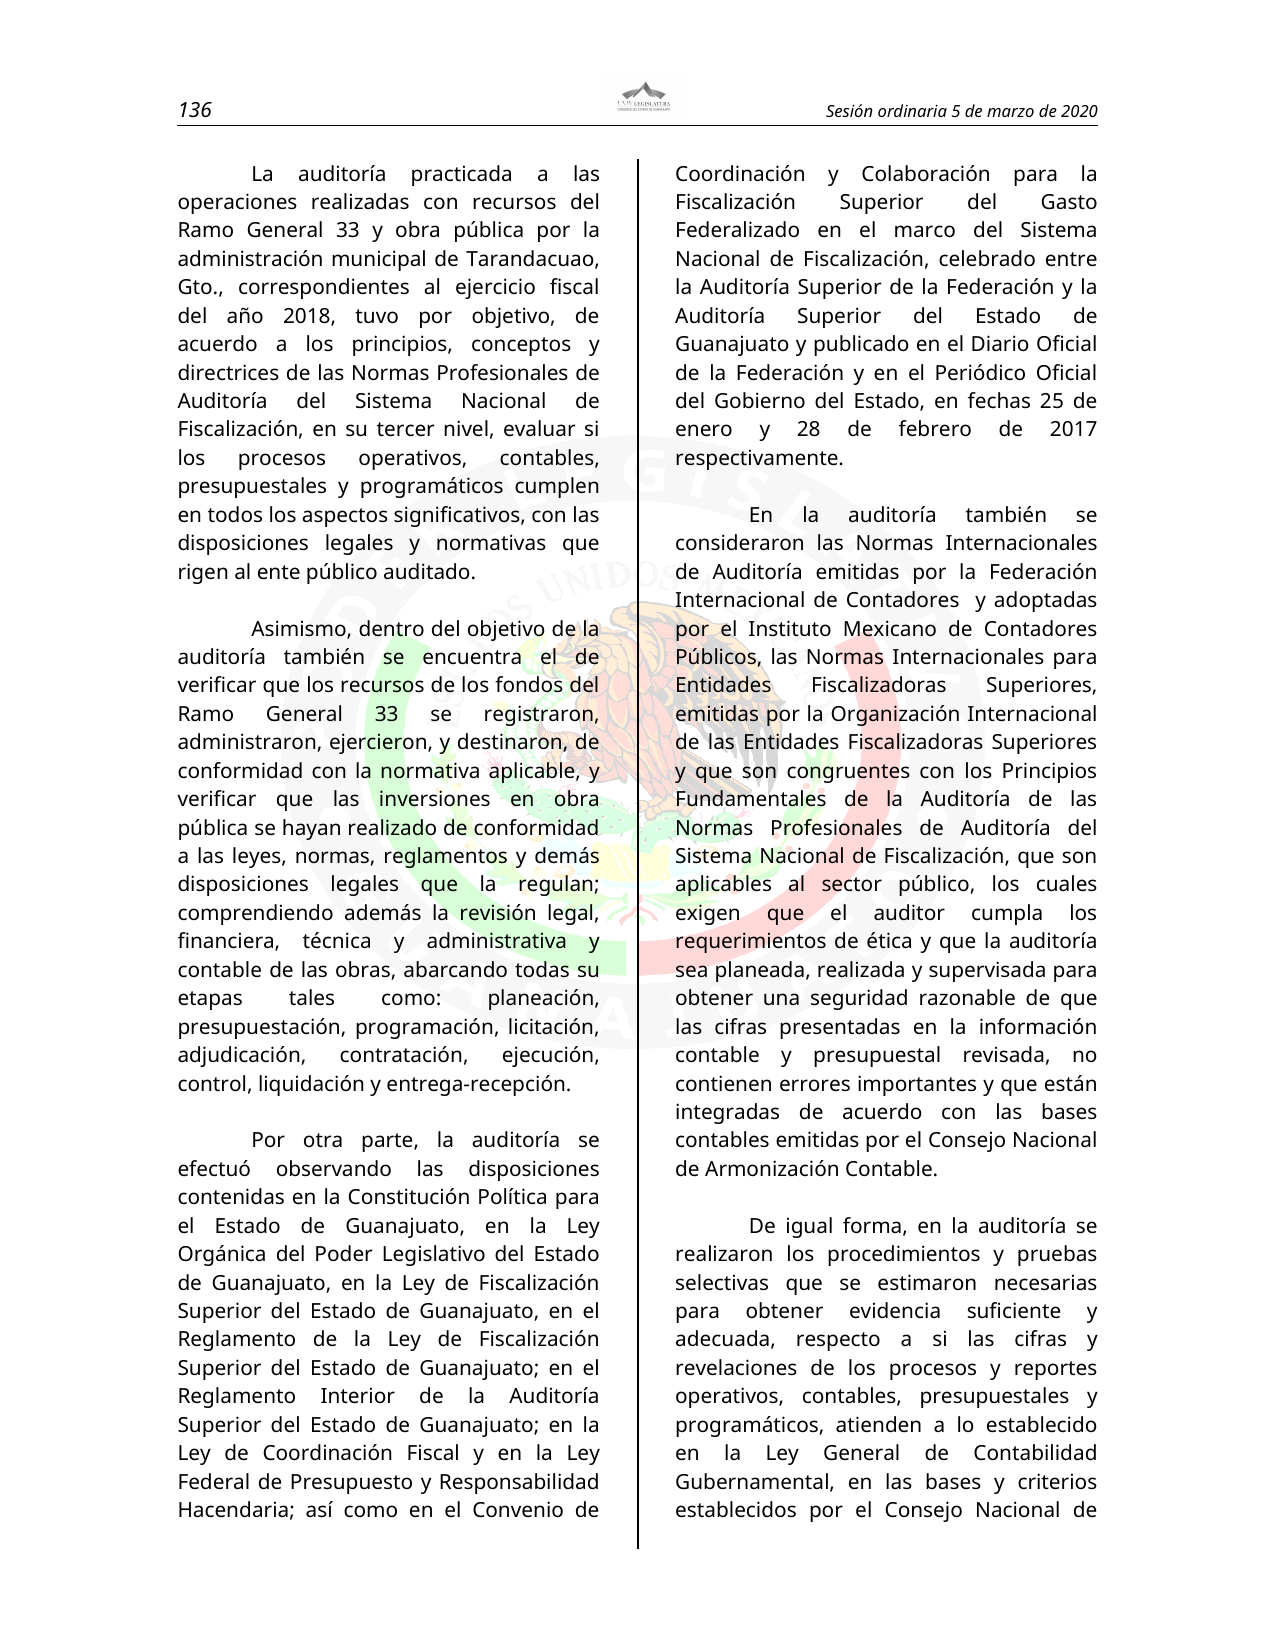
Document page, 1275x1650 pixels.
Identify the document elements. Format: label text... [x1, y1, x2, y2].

text Por otra parte, la auditoría se efectuó observando las disposiciones contenidas en la Constitución Política para el Estado de Guanajuato, en la Ley Orgánica del Poder Legislativo del Estado de Guanajuato, en la Ley de Fiscalización Superior del Estado de Guanajuato, en el Reglamento de la Ley de Fiscalización Superior del Estado de Guanajuato; en el Reglamento Interior de la Auditoría Superior del Estado de Guanajuato; en la Ley de Coordinación Fiscal y en la Ley Federal de Presupuesto y Responsabilidad Hacendaria; así como en el Convenio de Coordinación y Colaboración para la Fiscalización Superior del Gasto Federalizado en el marco del Sistema Nacional de Fiscalización, celebrado entre la Auditoría Superior de la Federación y la Auditoría Superior del Estado de Guanajuato y publicado en el Diario Oficial de la Federación y en el Periódico Oficial del Gobierno del Estado, en fechas 25 de enero y 28 de febrero de 2017 respectivamente. [675, 159, 1098, 471]
text Asimismo, dentro del objetivo de la auditoría también se encuentra el de verificar que los recursos de los fondos del Ramo General 33 se registraron, administraron, ejercieron, y destinaron, de conformidad con la normativa aplicable, y verificar que las inversiones en obra pública se hayan realizado de conformidad a las leyes, normas, reglamentos y demás disposiciones legales que la regulan; comprendiendo además la revisión legal, financiera, técnica y administrativa y contable de las obras, abarcando todas su etapas tales como: planeación, presupuestación, programación, licitación, adjudicación, contratación, ejecución, control, liquidación y entrega-recepción. [177, 614, 600, 1097]
picture [603, 73, 685, 117]
text La auditoría practicada a las operaciones realizadas con recursos del Ramo General 33 y obra pública por la administración municipal de Tarandacuao, Gto., correspondientes al ejercicio fiscal del año 2018, tuvo por objetivo, de acuerdo a los principios, conceptos y directrices de las Normas Profesionales de Auditoría del Sistema Nacional de Fiscalización, en su tercer nivel, evaluar si los procesos operativos, contables, presupuestales y programáticos cumplen en todos los aspectos significativos, con las disposiciones legales y normativas que rigen al ente público auditado. [177, 159, 600, 585]
text Por otra parte, la auditoría se efectuó observando las disposiciones contenidas en la Constitución Política para el Estado de Guanajuato, en la Ley Orgánica del Poder Legislativo del Estado de Guanajuato, en la Ley de Fiscalización Superior del Estado de Guanajuato, en el Reglamento de la Ley de Fiscalización Superior del Estado de Guanajuato; en el Reglamento Interior de la Auditoría Superior del Estado de Guanajuato; en la Ley de Coordinación Fiscal y en la Ley Federal de Presupuesto y Responsabilidad Hacendaria; así como en el Convenio de Coordinación y Colaboración para la Fiscalización Superior del Gasto Federalizado en el marco del Sistema Nacional de Fiscalización, celebrado entre la Auditoría Superior de la Federación y la Auditoría Superior del Estado de Guanajuato y publicado en el Diario Oficial de la Federación y en el Periódico Oficial del Gobierno del Estado, en fechas 25 de enero y 28 de febrero de 2017 respectivamente. [177, 1126, 600, 1524]
text En la auditoría también se consideraron las Normas Internacionales de Auditoría emitidas por la Federación Internacional de Contadores y adoptadas por el Instituto Mexicano de Contadores Públicos, las Normas Internacionales para Entidades Fiscalizadoras Superiores, emitidas por la Organización Internacional de las Entidades Fiscalizadoras Superiores y que son congruentes con los Principios Fundamentales de la Auditoría de las Normas Profesionales de Auditoría del Sistema Nacional de Fiscalización, que son aplicables al sector público, los cuales exigen que el auditor cumpla los requerimientos de ética y que la auditoría sea planeada, realizada y supervisada para obtener una seguridad razonable de que las cifras presentadas en la información contable y presupuestal revisada, no contienen errores importantes y que están integradas de acuerdo con las bases contables emitidas por el Consejo Nacional de Armonización Contable. [675, 500, 1098, 1182]
